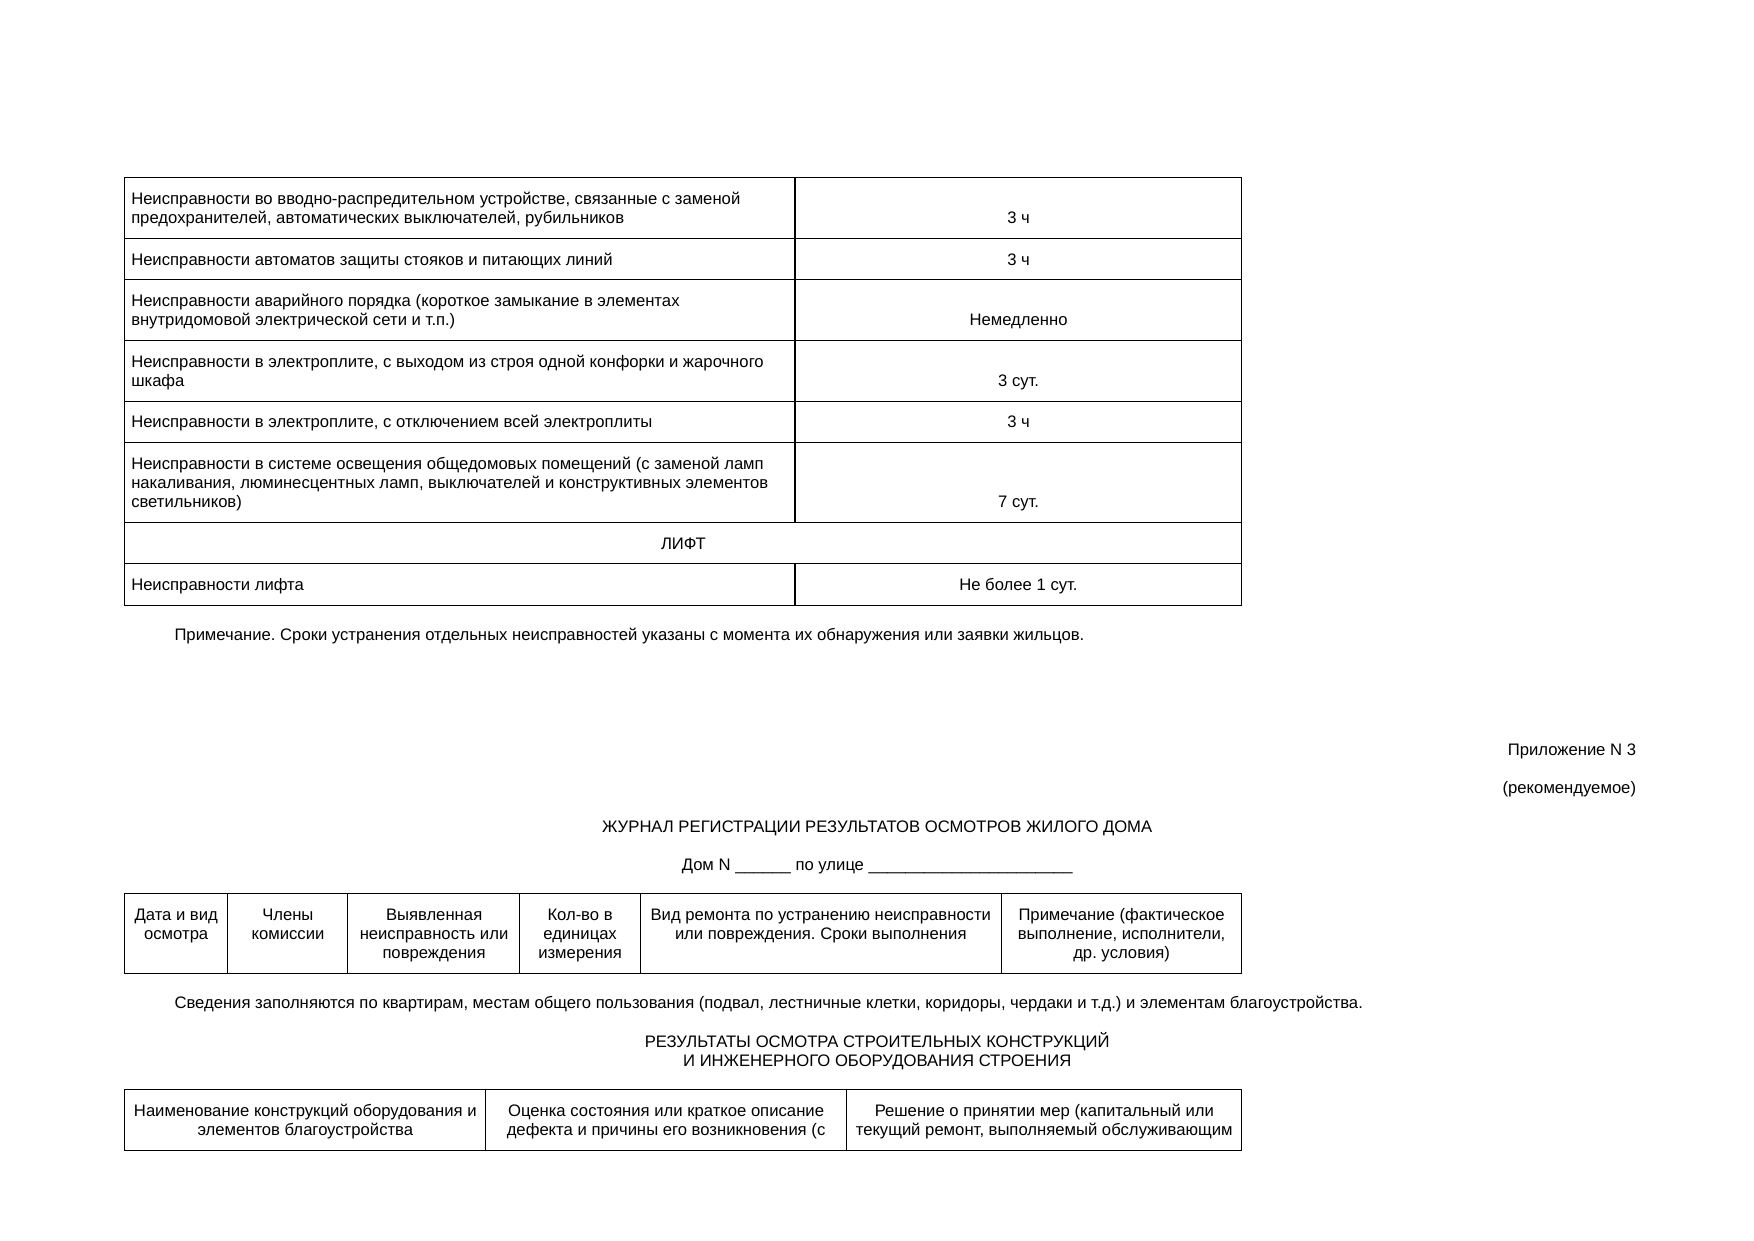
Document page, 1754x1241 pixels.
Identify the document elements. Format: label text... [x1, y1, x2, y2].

table_cell 7 сут. [796, 443, 1241, 522]
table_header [847, 1090, 1241, 1150]
table_cell Неисправности аварийного порядка (короткое замыкание в элементах внутридомовой электрической сети и т.п.) [125, 280, 794, 340]
text Приложение N 3 [118, 740, 1636, 759]
table_cell Неисправности во вводно-распредительном устройстве, связанные с заменой предохранителей, автоматических выключателей, рубильников [125, 178, 794, 238]
table_cell Неисправности в электроплите, с выходом из строя одной конфорки и жарочного шкафа [125, 341, 794, 401]
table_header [125, 1090, 485, 1150]
table_cell Неисправности лифта [125, 564, 794, 605]
text Сведения заполняются по квартирам, местам общего пользования (подвал, лестничные клетки, коридоры, чердаки и т.д.) и элементам благоустройства. [118, 993, 1636, 1012]
text ЖУРНАЛ РЕГИСТРАЦИИ РЕЗУЛЬТАТОВ ОСМОТРОВ ЖИЛОГО ДОМА [118, 817, 1636, 836]
table_cell 3 ч [796, 178, 1241, 238]
table_header Члены комиссии [228, 894, 347, 973]
text (рекомендуемое) [118, 778, 1636, 797]
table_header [486, 1090, 846, 1150]
table_header Вид ремонта по устранению неисправности или повреждения. Сроки выполнения [641, 894, 1001, 973]
table_cell 3 сут. [796, 341, 1241, 401]
table_cell Неисправности автоматов защиты стояков и питающих линий [125, 239, 794, 279]
table_cell Неисправности в системе освещения общедомовых помещений (с заменой ламп накаливания, люминесцентных ламп, выключателей и конструктивных элементов светильников) [125, 443, 794, 522]
table_cell Не более 1 сут. [796, 564, 1241, 605]
table_header Кол-во в единицах измерения [520, 894, 640, 973]
table_header Примечание (фактическое выполнение, исполнители, др. условия) [1002, 894, 1241, 973]
table_header Дата и вид осмотра [125, 894, 227, 973]
table_cell ЛИФТ [125, 523, 1241, 563]
table_cell 3 ч [796, 402, 1241, 442]
table_header Выявленная неисправность или повреждения [348, 894, 519, 973]
text РЕЗУЛЬТАТЫ ОСМОТРА СТРОИТЕЛЬНЫХ КОНСТРУКЦИЙ [118, 1032, 1636, 1051]
table_cell Немедленно [796, 280, 1241, 340]
text Дом N ______ по улице ______________________ [118, 855, 1636, 874]
text И ИНЖЕНЕРНОГО ОБОРУДОВАНИЯ СТРОЕНИЯ [118, 1051, 1636, 1070]
table_cell Неисправности в электроплите, с отключением всей электроплиты [125, 402, 794, 442]
text Примечание. Сроки устранения отдельных неисправностей указаны с момента их обнаружения или заявки жильцов. [118, 625, 1636, 644]
table_cell 3 ч [796, 239, 1241, 279]
